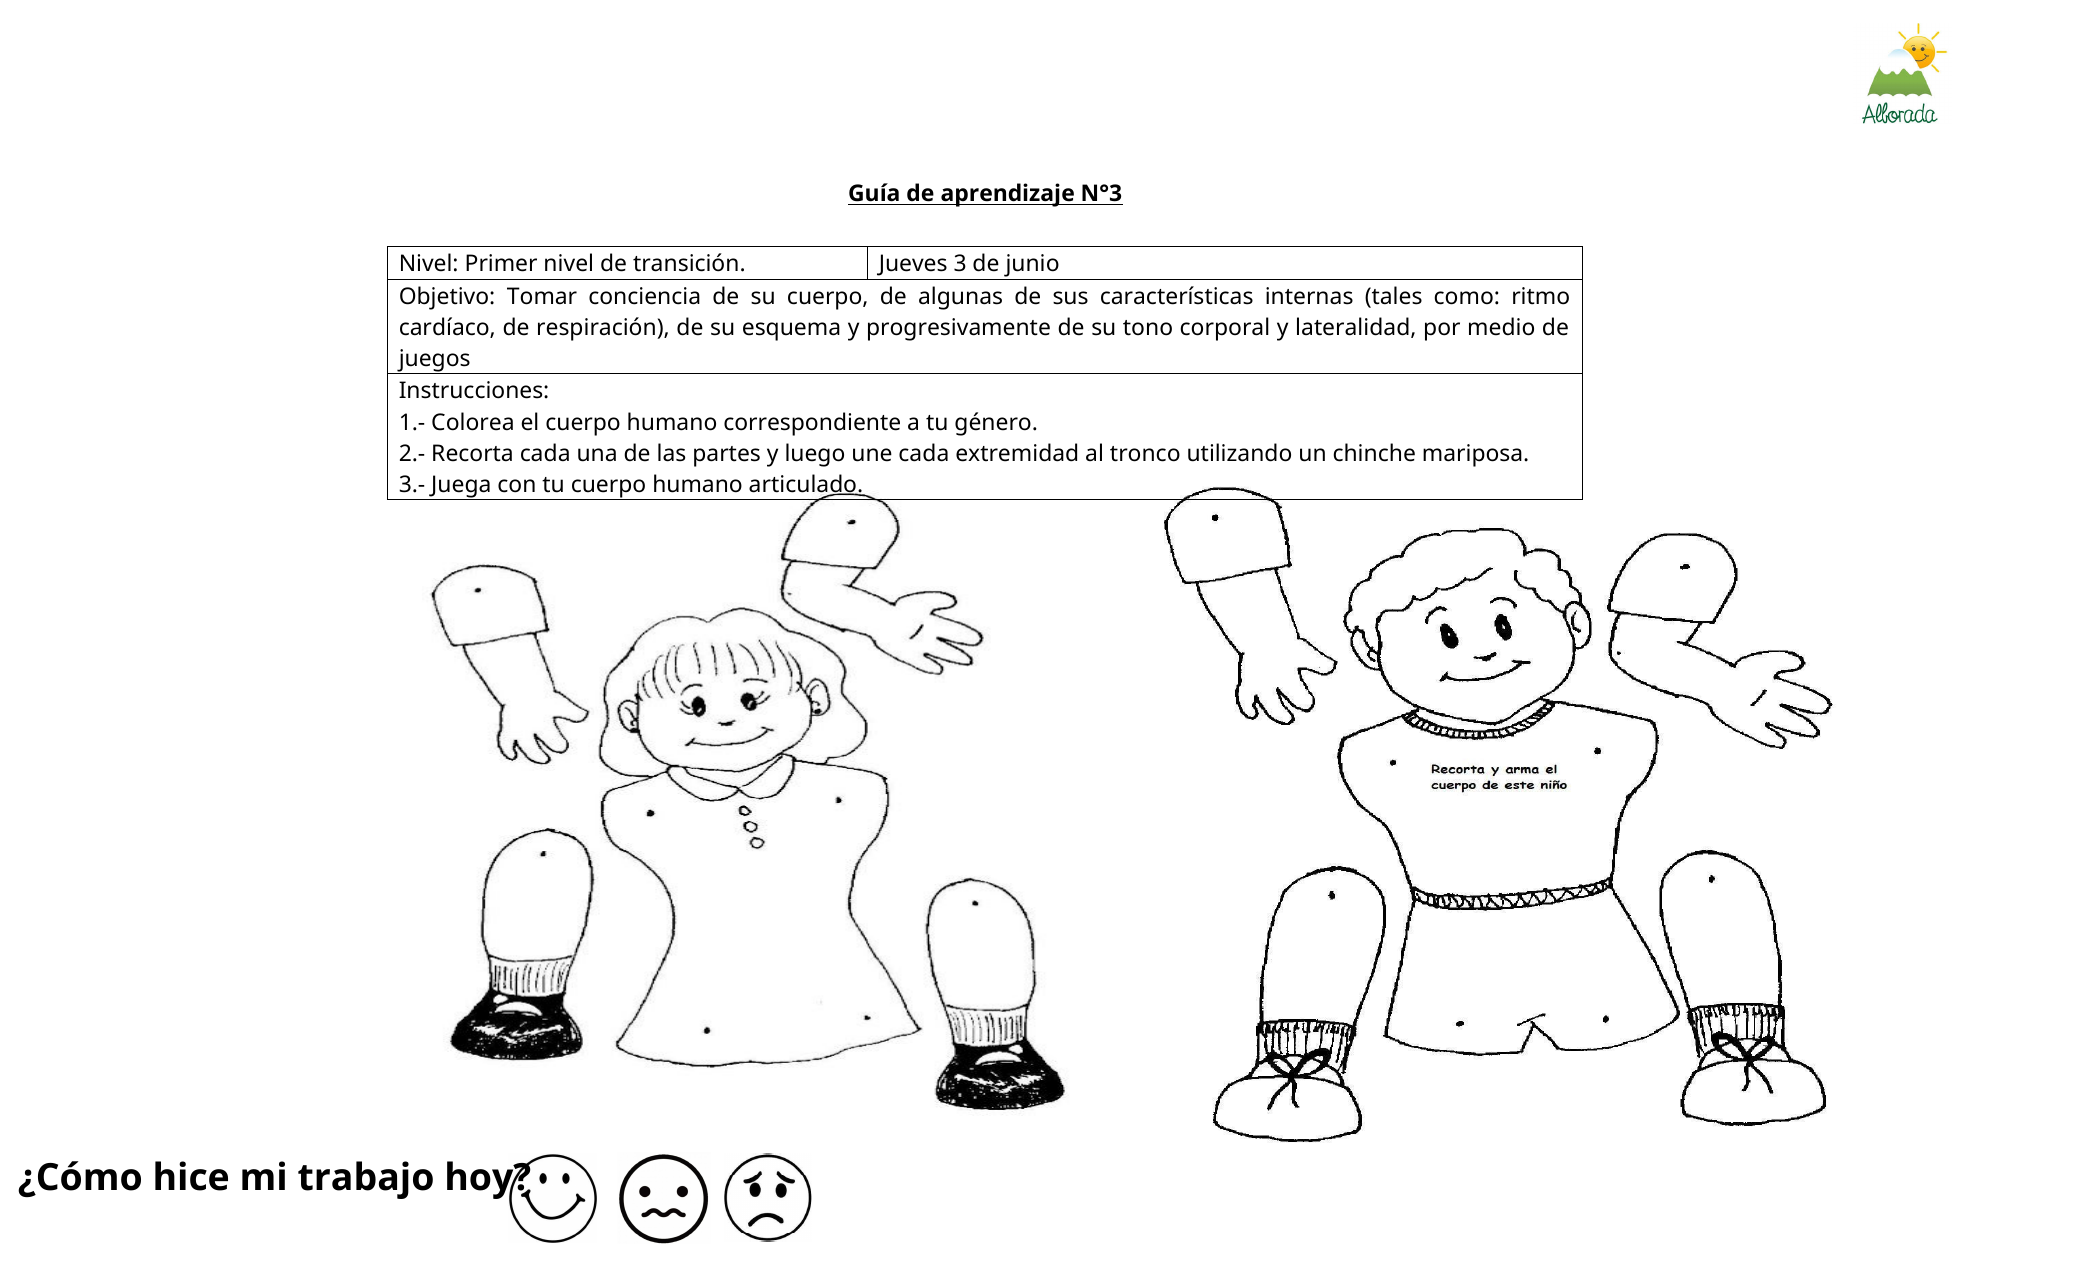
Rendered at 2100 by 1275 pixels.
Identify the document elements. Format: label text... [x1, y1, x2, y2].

table_header Jueves 3 de junio [868, 247, 1582, 278]
picture [1158, 482, 1837, 1157]
picture [1852, 23, 1953, 124]
text Guía de aprendizaje N°3 [18, 177, 1952, 208]
picture [724, 1153, 812, 1242]
picture [617, 1152, 712, 1244]
picture [421, 500, 1076, 1124]
table_cell Objetivo: Tomar conciencia de su cuerpo, de algunas de sus características internas (tales como: ritmo cardíaco, de respiración), de su esquema y progresivamente de su tono corporal y lateralidad, por medio de juegos [388, 280, 1582, 373]
table_header Nivel: Primer nivel de transición. [388, 247, 867, 278]
picture [508, 1153, 598, 1243]
table_cell Instrucciones: 1.- Colorea el cuerpo humano correspondiente a tu género. 2.- Recorta cada una de las partes y luego une cada extremidad al tronco utilizando un chinche mariposa. 3.- Juega con tu cuerpo humano articulado. [388, 374, 1582, 499]
